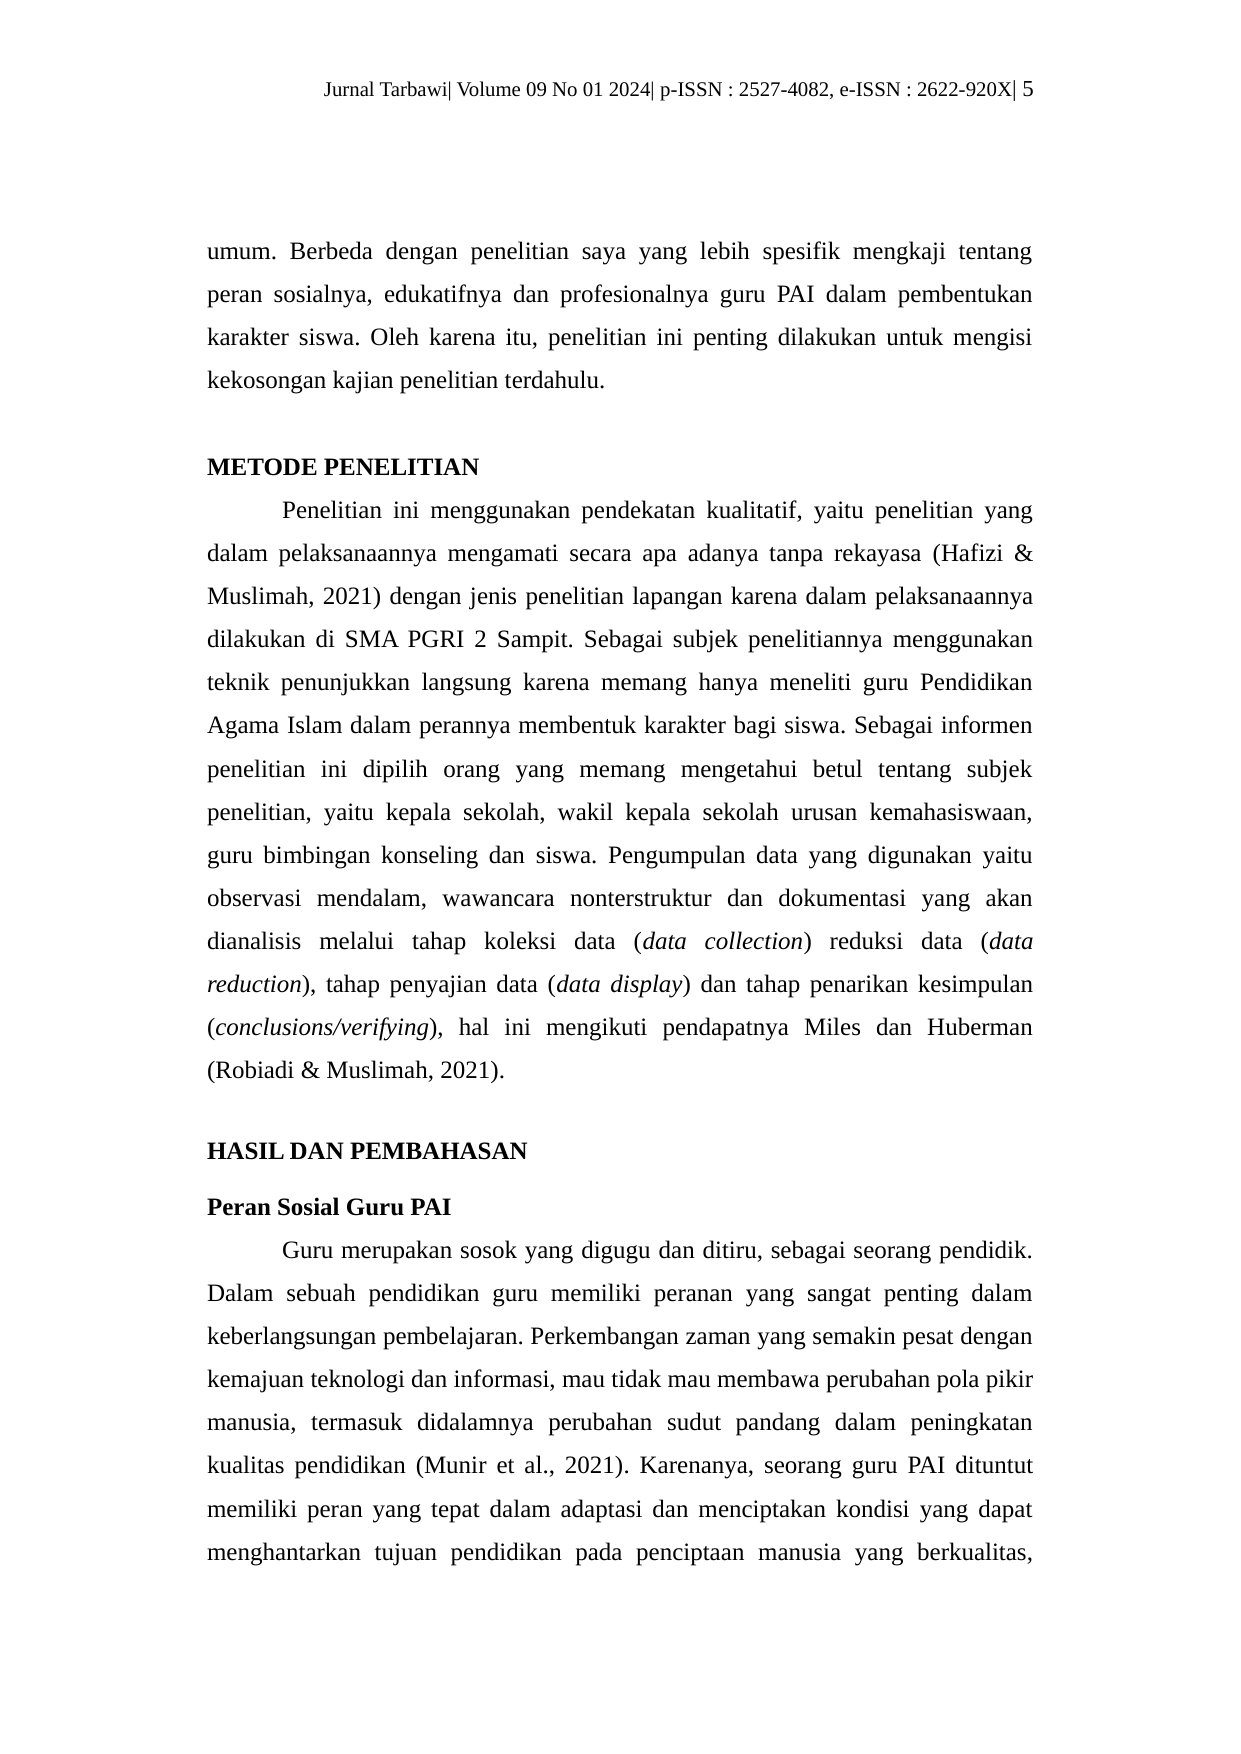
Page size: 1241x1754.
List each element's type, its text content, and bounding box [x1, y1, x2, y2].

text METODE PENELITIAN [207, 452, 1033, 481]
text HASIL DAN PEMBAHASAN [207, 1136, 1033, 1165]
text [207, 1235, 1033, 1566]
text Penelitian ini menggunakan pendekatan kualitatif, yaitu penelitian yang dalam pelaksanaannya mengamati secara apa adanya tanpa rekayasa (Hafizi & Muslimah, 2021) dengan jenis penelitian lapangan karena dalam pelaksanaannya dilakukan di SMA PGRI 2 Sampit. Sebagai subjek penelitiannya menggunakan teknik penunjukkan langsung karena memang hanya meneliti guru Pendidikan Agama Islam dalam perannya membentuk karakter bagi siswa. Sebagai informen penelitian ini dipilih orang yang memang mengetahui betul tentang subjek penelitian, yaitu kepala sekolah, wakil kepala sekolah urusan kemahasiswaan, guru bimbingan konseling dan siswa. Pengumpulan data yang digunakan yaitu observasi mendalam, wawancara nonterstruktur dan dokumentasi yang akan dianalisis melalui tahap koleksi data (data collection) reduksi data (data reduction), tahap penyajian data (data display) dan tahap penarikan kesimpulan (conclusions/verifying), hal ini mengikuti pendapatnya Miles dan Huberman (Robiadi & Muslimah, 2021). [207, 495, 1033, 1084]
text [207, 236, 1033, 394]
text Peran Sosial Guru PAI [207, 1192, 1033, 1221]
